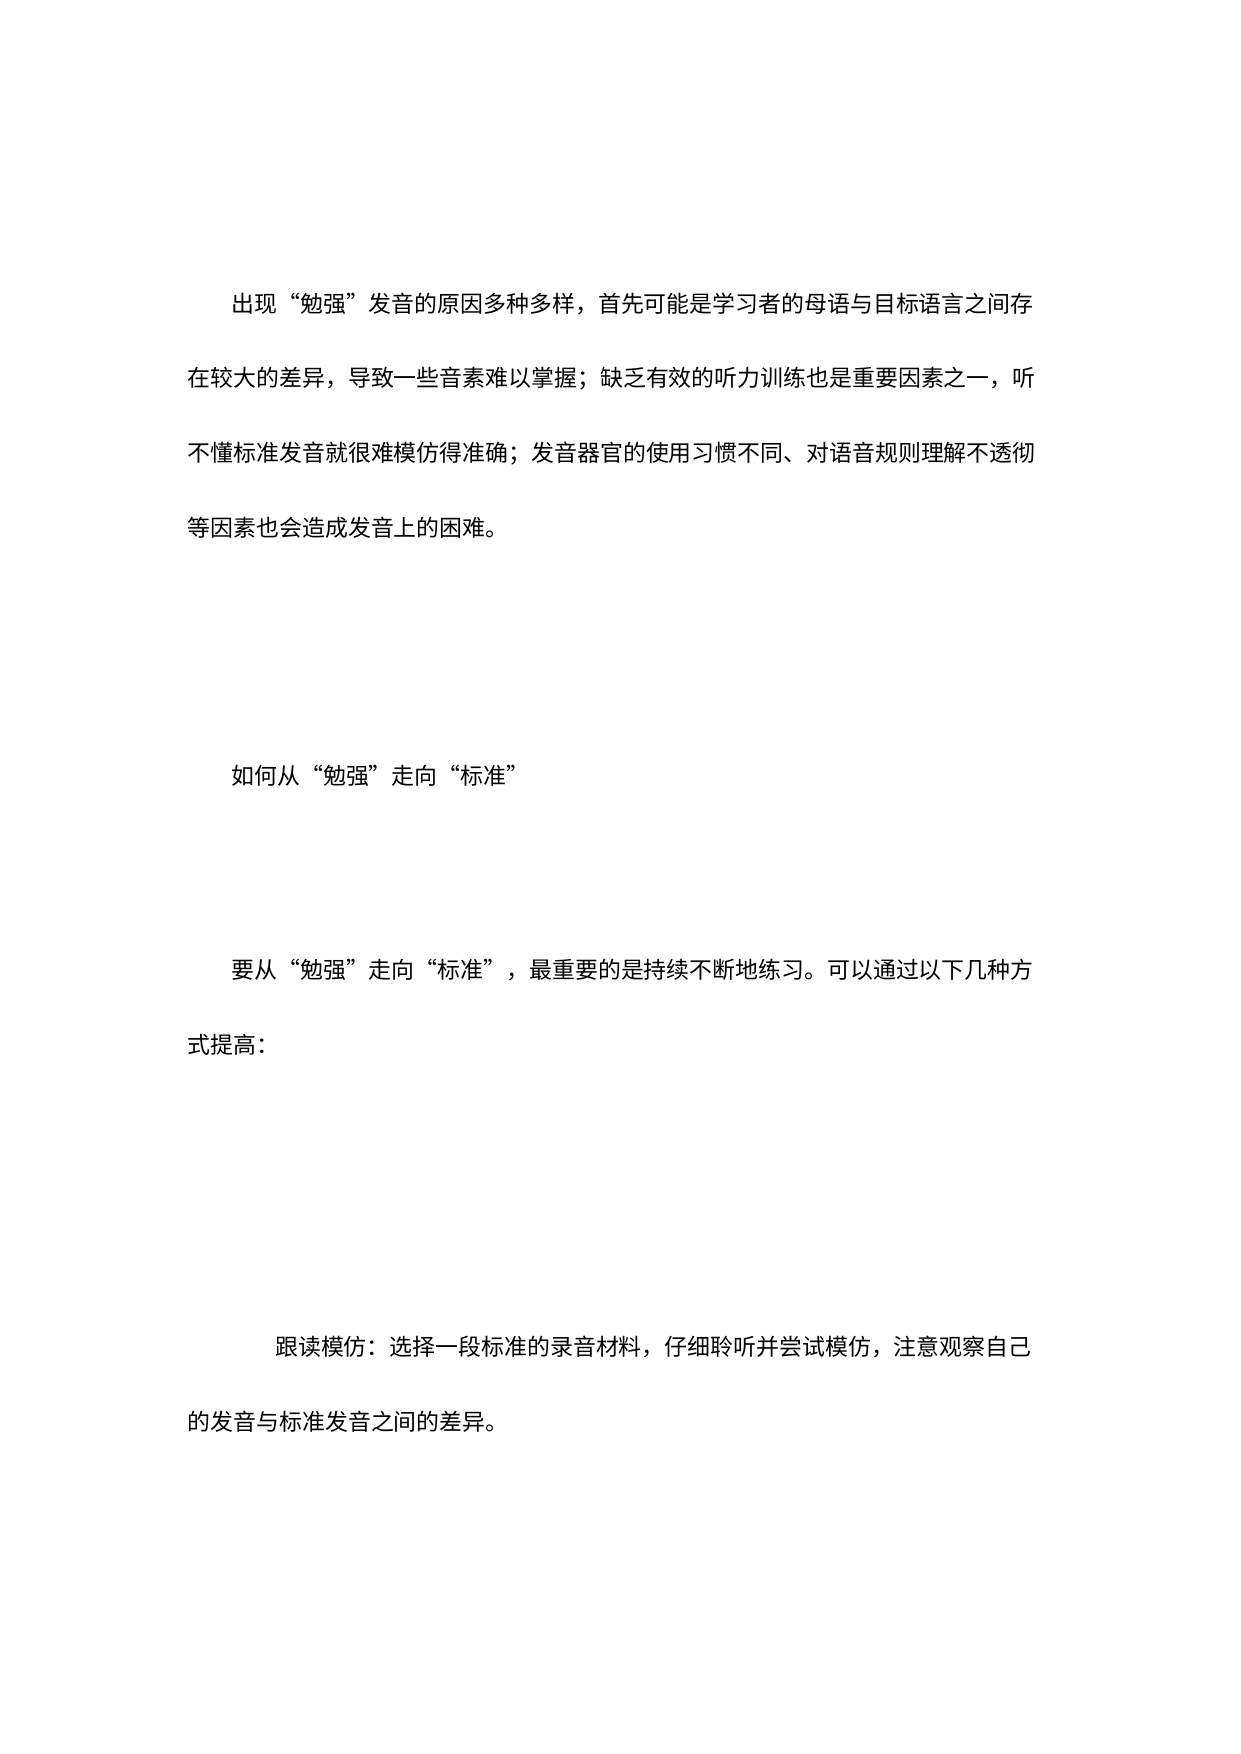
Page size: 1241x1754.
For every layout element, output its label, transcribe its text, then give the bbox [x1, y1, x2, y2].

text 跟读模仿：选择一段标准的录音材料，仔细聆听并尝试模仿，注意观察自己的发音与标准发音之间的差异。 [187, 1313, 1053, 1453]
text 出现“勉强”发音的原因多种多样，首先可能是学习者的母语与目标语言之间存在较大的差异，导致一些音素难以掌握；缺乏有效的听力训练也是重要因素之一，听不懂标准发音就很难模仿得准确；发音器官的使用习惯不同、对语音规则理解不透彻等因素也会造成发音上的困难。 [187, 270, 1053, 559]
text 要从“勉强”走向“标准”，最重要的是持续不断地练习。可以通过以下几种方式提高： [187, 936, 1053, 1076]
text 如何从“勉强”走向“标准” [187, 742, 1053, 807]
